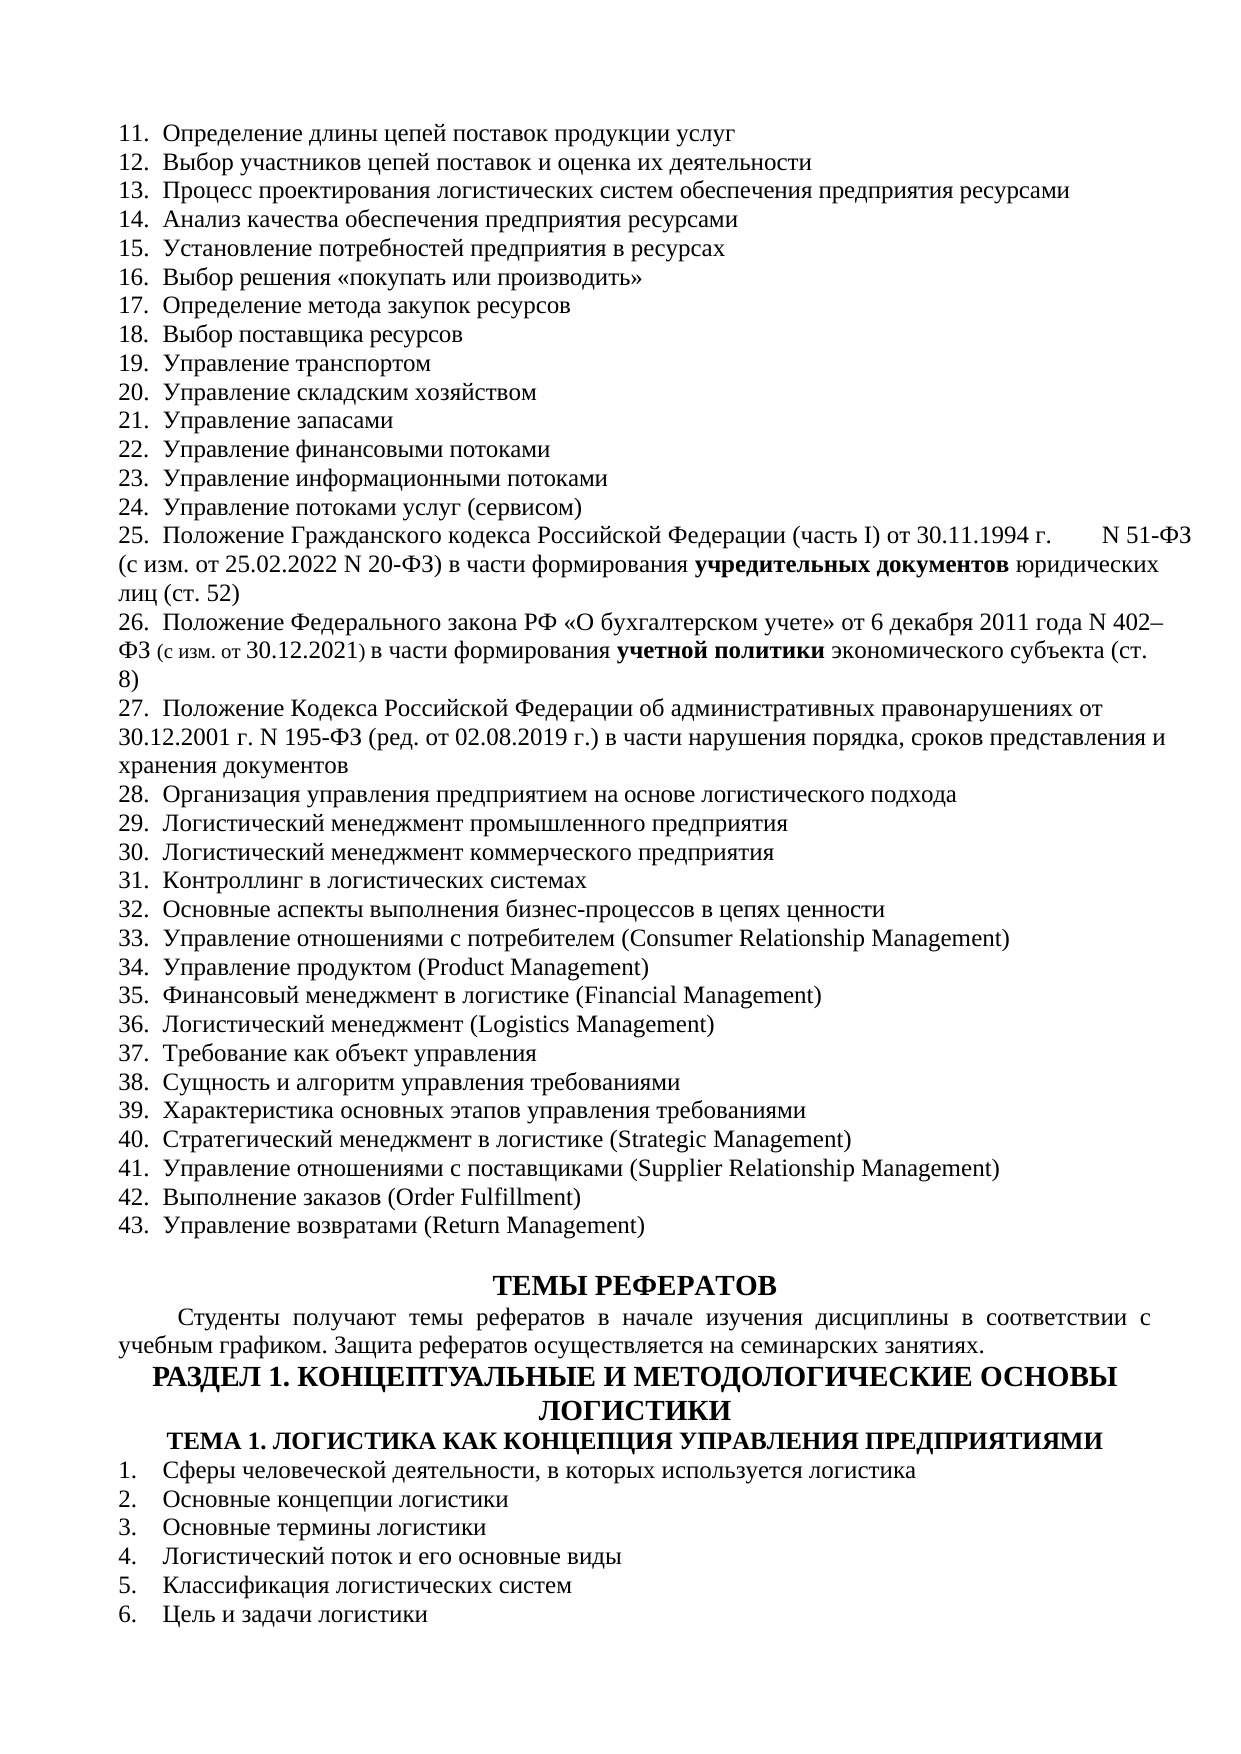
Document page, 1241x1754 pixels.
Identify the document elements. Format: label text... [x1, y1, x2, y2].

list Логистический менеджмент коммерческого предприятия [118, 837, 1152, 866]
list Основные термины логистики [118, 1512, 1152, 1541]
list Сферы человеческой деятельности, в которых используется логистика [118, 1455, 1152, 1484]
list Определение длины цепей поставок продукции услуг [118, 118, 1163, 147]
list Требование как объект управления [118, 1038, 1152, 1067]
list Основные концепции логистики [118, 1484, 1152, 1512]
list Управление продуктом (Product Management) [118, 952, 1152, 981]
list Управление складским хозяйством [118, 377, 1163, 406]
list Управление возвратами (Return Management) [118, 1211, 1152, 1239]
list Анализ качества обеспечения предприятия ресурсами [118, 204, 1152, 233]
list Выбор поставщика ресурсов [118, 319, 1152, 348]
list Положение Гражданского кодекса Российской Федерации (часть I) от 30.11.1994 г. N 51-ФЗ (с изм. от 25.02.2022 ) в части формирования учредительных документов юридических лиц (ст. 52) [118, 521, 1196, 607]
list Контроллинг в логистических системах [118, 866, 1152, 894]
list Логистический менеджмент промышленного предприятия [118, 808, 1167, 837]
list Положение Федерального закона РФ «О бухгалтерском учете» от 6 декабря 2011 года N 402–ФЗ (с изм. от 30.12.2021) в части формирования учетной политики экономического субъекта (ст. 8) [118, 607, 1167, 693]
list Управление потоками услуг (сервисом) [118, 492, 1152, 521]
list Цель и задачи логистики [118, 1599, 1152, 1627]
list Выполнение заказов (Order Fulfillment) [118, 1182, 1152, 1211]
list Управление финансовыми потоками [118, 434, 1163, 463]
list Логистический поток и его основные виды [118, 1541, 1152, 1570]
list Характеристика основных этапов управления требованиями [118, 1096, 1152, 1124]
list Управление запасами [118, 406, 1163, 434]
text РАЗДЕЛ 1. КОНЦЕПТУАЛЬНЫЕ И МЕТОДОЛОГИЧЕСКИЕ ОСНОВЫ ЛОГИСТИКИ [118, 1359, 1152, 1426]
list Стратегический менеджмент в логистике (Strategic Management) [118, 1124, 1152, 1153]
list Выбор участников цепей поставок и оценка их деятельности [118, 147, 1152, 176]
list Выбор решения «покупать или производить» [118, 262, 1163, 291]
list Управление транспортом [118, 348, 1163, 377]
list Процесс проектирования логистических систем обеспечения предприятия ресурсами [118, 176, 1163, 204]
list Установление потребностей предприятия в ресурсах [118, 233, 1163, 262]
list Организация управления предприятием на основе логистического подхода [118, 779, 1167, 808]
list Определение метода закупок ресурсов [118, 291, 1163, 319]
list Финансовый менеджмент в логистике (Financial Management) [118, 981, 1152, 1009]
text ТЕМЫ РЕФЕРАТОВ [118, 1268, 1152, 1302]
list Управление отношениями с поставщиками (Supplier Relationship Management) [118, 1153, 1240, 1182]
list Логистический менеджмент (Logistics Management) [118, 1009, 1152, 1038]
list Сущность и алгоритм управления требованиями [118, 1067, 1152, 1096]
list Классификация логистических систем [118, 1570, 1152, 1599]
list Основные аспекты выполнения бизнес-процессов в цепях ценности [118, 894, 1163, 923]
list Положение Кодекса Российской Федерации об административных правонарушениях от 30.12.2001 г. N 195-ФЗ (ред. от 02.08.2019 г.) в части нарушения порядка, сроков представления и хранения документов [118, 693, 1167, 779]
list Студенты получают темы рефератов в начале изучения дисциплины в соответствии с учебным графиком. Защита рефератов осуществляется на семинарских занятиях. [118, 1302, 1152, 1359]
text ТЕМА 1. ЛОГИСТИКА КАК КОНЦЕПЦИЯ УПРАВЛЕНИЯ ПРЕДПРИЯТИЯМИ [118, 1426, 1152, 1455]
list Управление информационными потоками [118, 463, 1163, 492]
list Управление отношениями с потребителем (Consumer Relationship Management) [118, 923, 1240, 952]
